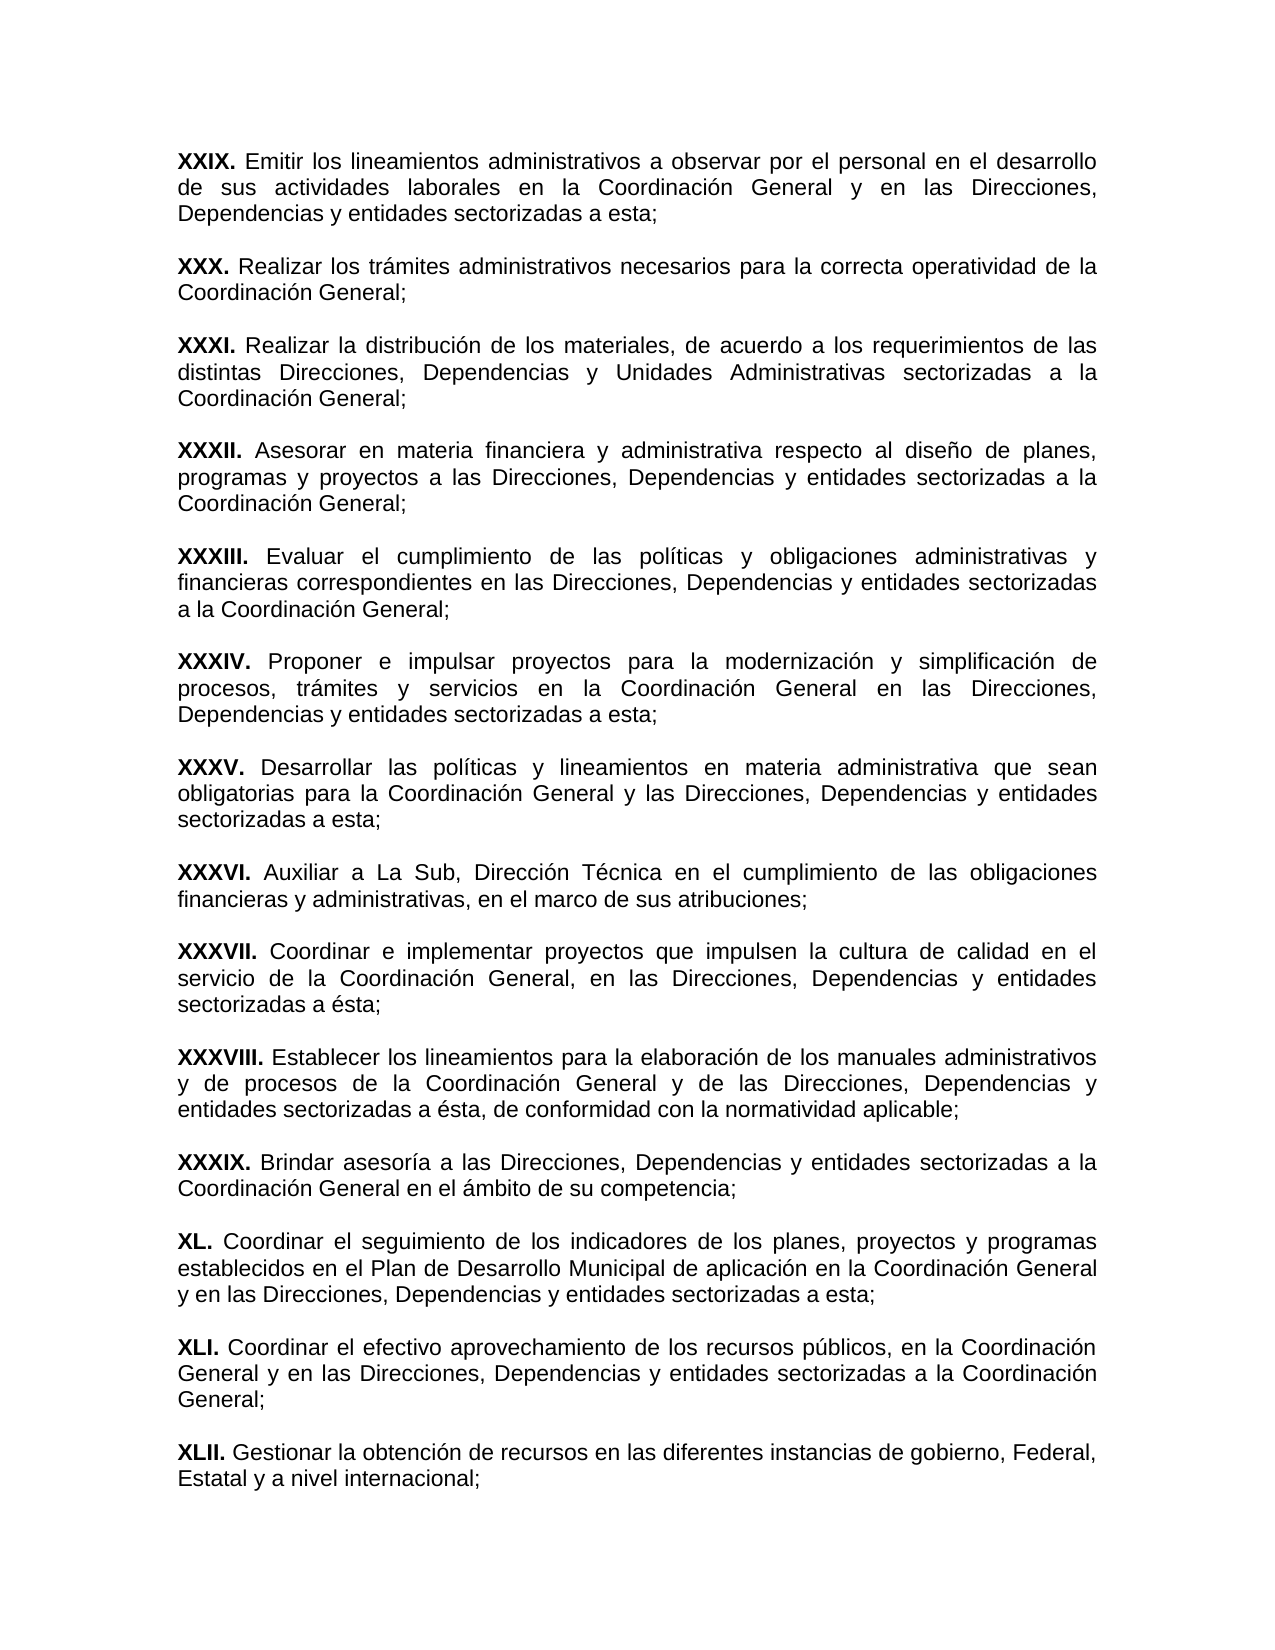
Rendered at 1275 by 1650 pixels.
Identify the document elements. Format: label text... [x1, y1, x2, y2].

text XL. Coordinar el seguimiento de los indicadores de los planes, proyectos y programas establecidos en el Plan de Desarrollo Municipal de aplicación en la Coordinación General y en las Direcciones, Dependencias y entidades sectorizadas a esta; [177, 1228, 1098, 1307]
text XXXVI. Auxiliar a La Sub, Dirección Técnica en el cumplimiento de las obligaciones financieras y administrativas, en el marco de sus atribuciones; [177, 859, 1098, 912]
text XXXVII. Coordinar e implementar proyectos que impulsen la cultura de calidad en el servicio de la Coordinación General, en las Direcciones, Dependencias y entidades sectorizadas a ésta; [177, 938, 1098, 1017]
text XXXIII. Evaluar el cumplimiento de las políticas y obligaciones administrativas y financieras correspondientes en las Direcciones, Dependencias y entidades sectorizadas a la Coordinación General; [177, 543, 1098, 622]
text XXX. Realizar los trámites administrativos necesarios para la correcta operatividad de la Coordinación General; [177, 253, 1098, 306]
text XXXIX. Brindar asesoría a las Direcciones, Dependencias y entidades sectorizadas a la Coordinación General en el ámbito de su competencia; [177, 1149, 1098, 1202]
text XLII. Gestionar la obtención de recursos en las diferentes instancias de gobierno, Federal, Estatal y a nivel internacional; [177, 1439, 1098, 1492]
text XXIX. Emitir los lineamientos administrativos a observar por el personal en el desarrollo de sus actividades laborales en la Coordinación General y en las Direcciones, Dependencias y entidades sectorizadas a esta; [177, 148, 1098, 227]
text XXXV. Desarrollar las políticas y lineamientos en materia administrativa que sean obligatorias para la Coordinación General y las Direcciones, Dependencias y entidades sectorizadas a esta; [177, 754, 1098, 833]
text XXXIV. Proponer e impulsar proyectos para la modernización y simplificación de procesos, trámites y servicios en la Coordinación General en las Direcciones, Dependencias y entidades sectorizadas a esta; [177, 648, 1098, 727]
text XXXVIII. Establecer los lineamientos para la elaboración de los manuales administrativos y de procesos de la Coordinación General y de las Direcciones, Dependencias y entidades sectorizadas a ésta, de conformidad con la normatividad aplicable; [177, 1044, 1098, 1123]
text XXXI. Realizar la distribución de los materiales, de acuerdo a los requerimientos de las distintas Direcciones, Dependencias y Unidades Administrativas sectorizadas a la Coordinación General; [177, 332, 1098, 411]
text XLI. Coordinar el efectivo aprovechamiento de los recursos públicos, en la Coordinación General y en las Direcciones, Dependencias y entidades sectorizadas a la Coordinación General; [177, 1333, 1098, 1413]
text XXXII. Asesorar en materia financiera y administrativa respecto al diseño de planes, programas y proyectos a las Direcciones, Dependencias y entidades sectorizadas a la Coordinación General; [177, 437, 1098, 517]
